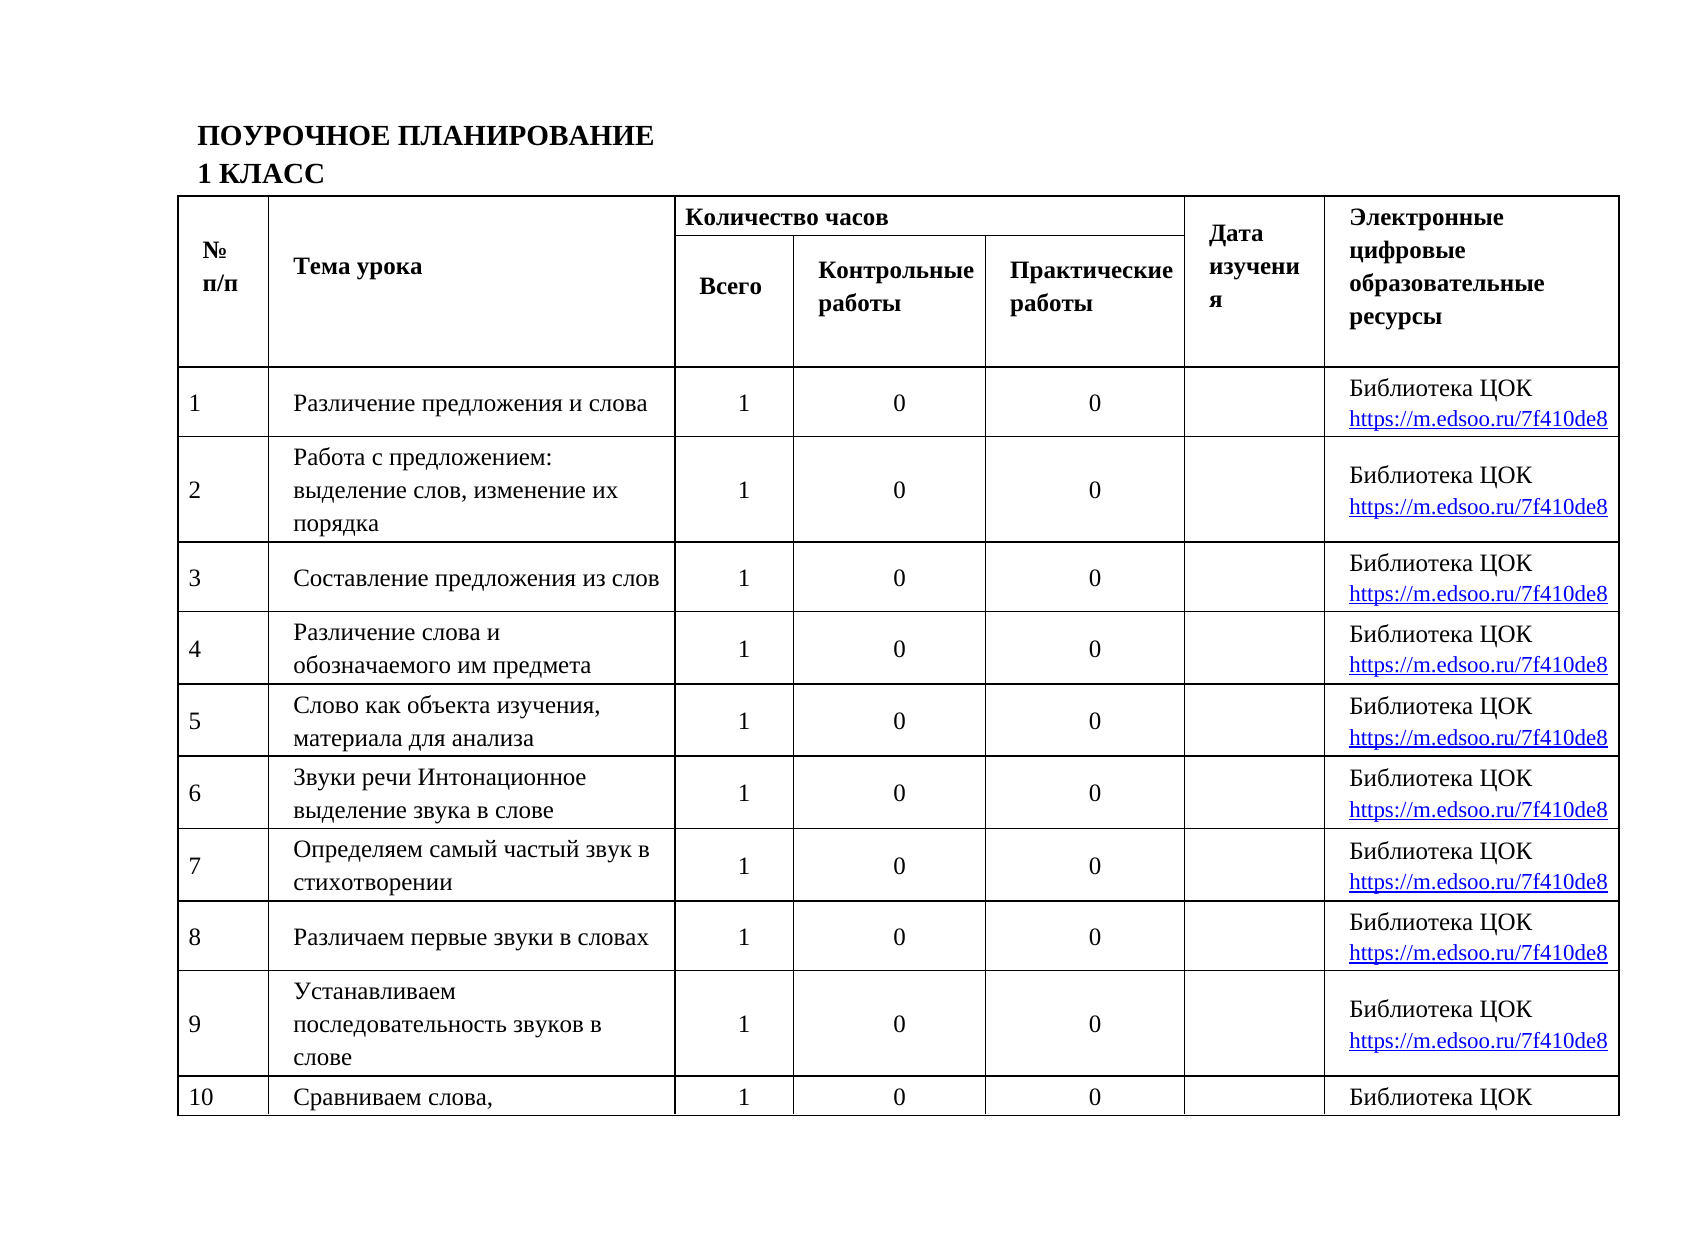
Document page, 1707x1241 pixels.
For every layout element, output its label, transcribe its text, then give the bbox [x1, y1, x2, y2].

table_cell [1185, 902, 1324, 970]
table_cell Практические работы [986, 236, 1184, 366]
table_cell 4 [179, 612, 268, 683]
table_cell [1325, 971, 1618, 1075]
table_cell 1 [676, 685, 793, 755]
table_cell 1 [676, 902, 793, 970]
table_cell 0 [986, 437, 1184, 541]
table_header Тема урока [269, 197, 674, 366]
table_cell 0 [794, 437, 985, 541]
table_cell Слово как объекта изучения, материала для анализа [269, 685, 674, 755]
table_cell 5 [179, 685, 268, 755]
table_cell 1 [676, 612, 793, 683]
table_cell Библиотека ЦОК https://m.edsoo.ru/7f410de8 [1325, 612, 1618, 683]
table_cell Различение предложения и слова [269, 368, 674, 436]
table_cell 1 [676, 757, 793, 828]
table_cell 0 [986, 829, 1184, 900]
table_cell 0 [794, 1077, 985, 1114]
text ПОУРОЧНОЕ ПЛАНИРОВАНИЕ [190, 118, 1618, 152]
table_cell Устанавливаем последовательность звуков в слове [269, 971, 674, 1075]
table_cell 0 [986, 902, 1184, 970]
table_cell Работа с предложением: выделение слов, изменение их порядка [269, 437, 674, 541]
table_cell Различаем первые звуки в словах [269, 902, 674, 970]
table_cell 0 [986, 1077, 1184, 1114]
table_cell 0 [794, 902, 985, 970]
table_cell 1 [676, 437, 793, 541]
table_cell Звуки речи Интонационное выделение звука в слове [269, 757, 674, 828]
table_cell Библиотека ЦОК https://m.edsoo.ru/7f410de8 [1325, 757, 1618, 828]
text 1 КЛАСС [190, 157, 1618, 190]
table_cell [1185, 685, 1324, 755]
table_cell [1185, 612, 1324, 683]
table_cell 0 [986, 757, 1184, 828]
table_cell 0 [794, 685, 985, 755]
table_cell 2 [179, 437, 268, 541]
table_header Дата изучения [1185, 197, 1324, 366]
table_cell 0 [986, 368, 1184, 436]
table_cell 0 [986, 612, 1184, 683]
table_cell 8 [179, 902, 268, 970]
table_cell 0 [794, 829, 985, 900]
table_cell 0 [986, 685, 1184, 755]
table_cell Всего [676, 236, 793, 366]
table_header Количество часов [676, 197, 1184, 234]
table_cell [1185, 829, 1324, 900]
table_cell [1185, 368, 1324, 436]
table_cell Составление предложения из слов [269, 543, 674, 611]
table_cell Контрольные работы [794, 236, 985, 366]
table_cell [1185, 543, 1324, 611]
table_cell Библиотека ЦОК https://m.edsoo.ru/7f410de8 [1325, 829, 1618, 900]
table_cell 10 [179, 1077, 268, 1114]
table_cell 0 [794, 368, 985, 436]
table_cell 9 [179, 971, 268, 1075]
table_cell Библиотека ЦОК https://m.edsoo.ru/7f410de8 [1325, 543, 1618, 611]
table_cell 1 [676, 971, 793, 1075]
table_cell 3 [179, 543, 268, 611]
table_header № п/п [179, 197, 268, 366]
table_cell 0 [794, 971, 985, 1075]
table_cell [1325, 1077, 1618, 1114]
table_cell Библиотека ЦОК https://m.edsoo.ru/7f410de8 [1325, 685, 1618, 755]
table_cell [1185, 437, 1324, 541]
table_cell Библиотека ЦОК https://m.edsoo.ru/7f410de8 [1325, 902, 1618, 970]
table_cell 1 [676, 829, 793, 900]
table_cell 1 [676, 368, 793, 436]
table_cell 1 [179, 368, 268, 436]
table_cell [1185, 971, 1324, 1075]
table_cell Определяем самый частый звук в стихотворении [269, 829, 674, 900]
table_header Электронные цифровые образовательные ресурсы [1325, 197, 1618, 366]
table_cell [1185, 1077, 1324, 1114]
table_cell 1 [676, 1077, 793, 1114]
table_cell 0 [794, 543, 985, 611]
table_cell 0 [794, 757, 985, 828]
table_cell 0 [986, 543, 1184, 611]
table_cell Библиотека ЦОК https://m.edsoo.ru/7f410de8 [1325, 437, 1618, 541]
table_cell [1185, 757, 1324, 828]
table_cell 1 [676, 543, 793, 611]
table_cell 6 [179, 757, 268, 828]
table_cell 0 [794, 612, 985, 683]
table_cell 0 [986, 971, 1184, 1075]
table_cell Библиотека ЦОК https://m.edsoo.ru/7f410de8 [1325, 368, 1618, 436]
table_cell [269, 1077, 674, 1114]
table_cell 7 [179, 829, 268, 900]
table_cell Различение слова и обозначаемого им предмета [269, 612, 674, 683]
